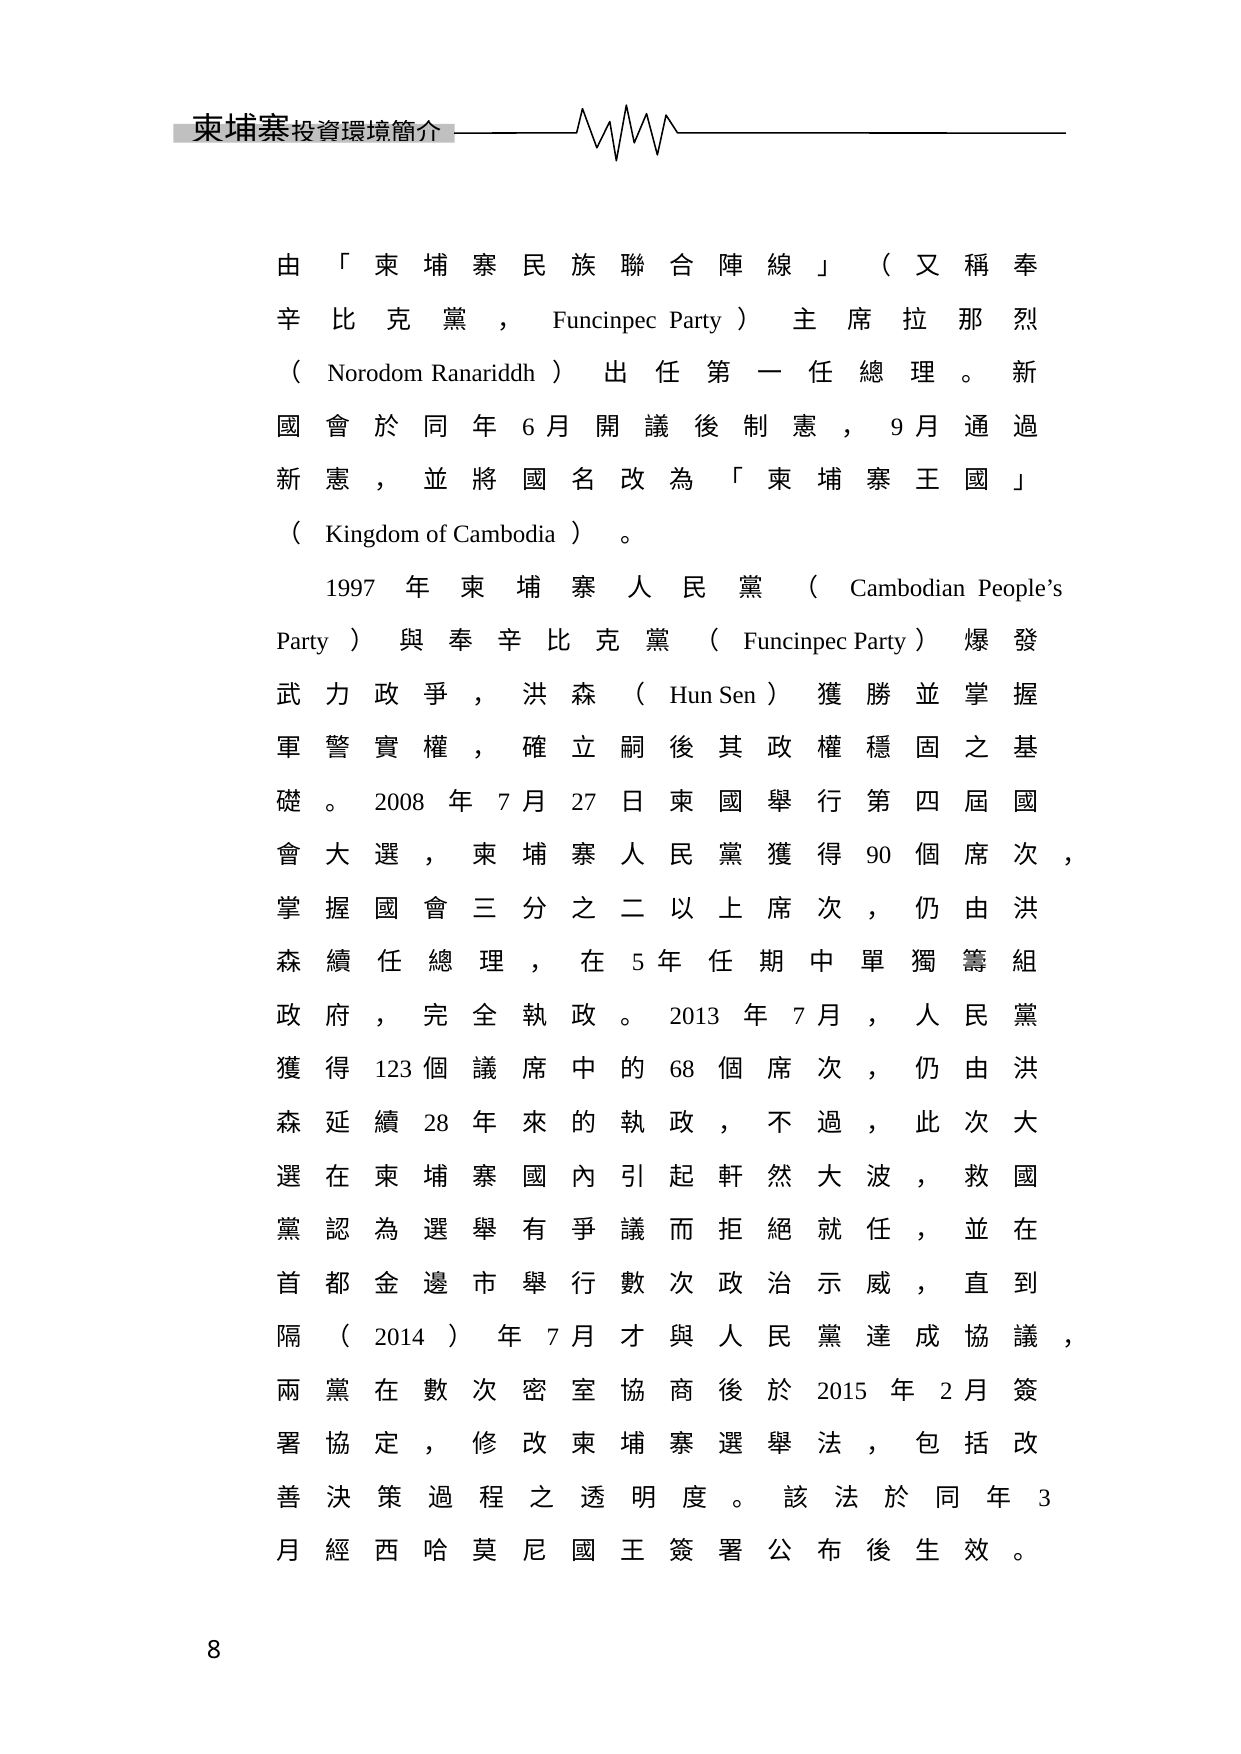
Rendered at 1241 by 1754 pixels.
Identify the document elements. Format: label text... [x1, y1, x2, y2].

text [276, 237, 1063, 558]
text 1997年柬埔寨人民黨（Cambodian People’s Party）與奉辛比克黨（Funcinpec Party）爆發武力政爭，洪森（Hun Sen）獲勝並掌握軍警實權，確立嗣後其政權穩固之基礎。2008年7月27日柬國舉行第四屆國會大選，柬埔寨人民黨獲得90個席次，掌握國會三分之二以上席次，仍由洪森續任總理，在5年任期中單獨籌組政府，完全執政。2013年7月，人民黨獲得123個議席中的68個席次，仍由洪森延續28年來的執政，不過，此次大選在柬埔寨國內引起軒然大波，救國黨認為選舉有爭議而拒絕就任，並在首都金邊市舉行數次政治示威，直到隔（2014）年7月才與人民黨達成協議，兩黨在數次密室協商後於2015年2月簽署協定，修改柬埔寨選舉法，包括改善決策過程之透明度。該法於同年3月經西哈莫尼國王簽署公布後生效。 [276, 558, 1063, 1576]
